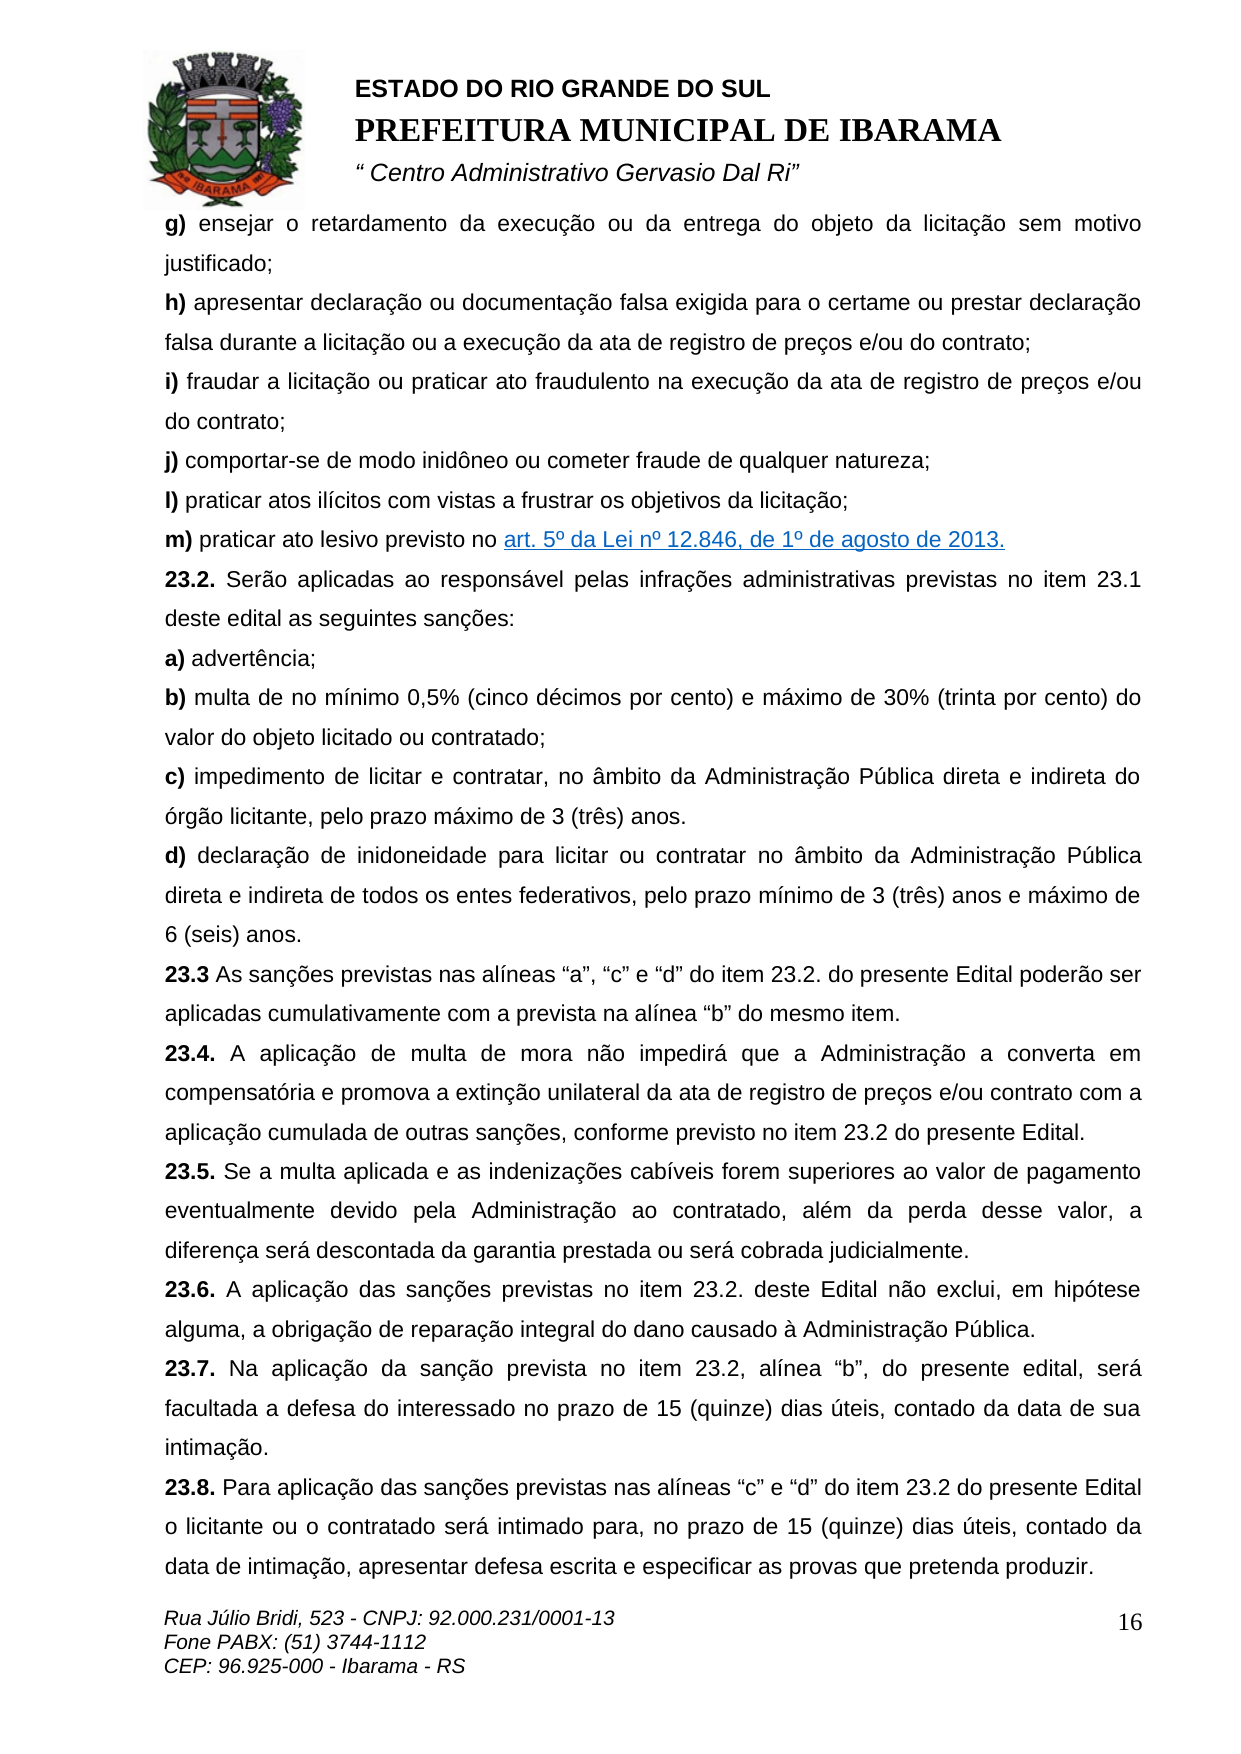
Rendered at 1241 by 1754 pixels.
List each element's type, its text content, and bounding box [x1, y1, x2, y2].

text l) praticar atos ilícitos com vistas a frustrar os objetivos da licitação; [164, 487, 1142, 513]
text 23.3 As sanções previstas nas alíneas “a”, “c” e “d” do item 23.2. do presente Edital poderão ser aplicadas cumulativamente com a prevista na alínea “b” do mesmo item. [164, 961, 1142, 1026]
text b) multa de no mínimo 0,5% (cinco décimos por cento) e máximo de 30% (trinta por cento) do valor do objeto licitado ou contratado; [164, 684, 1142, 750]
text 23.6. A aplicação das sanções previstas no item 23.2. deste Edital não exclui, em hipótese alguma, a obrigação de reparação integral do dano causado à Administração Pública. [164, 1276, 1142, 1342]
text j) comportar-se de modo inidôneo ou cometer fraude de qualquer natureza; [164, 447, 1142, 474]
picture [142, 50, 306, 211]
text h) apresentar declaração ou documentação falsa exigida para o certame ou prestar declaração falsa durante a licitação ou a execução da ata de registro de preços e/ou do contrato; [164, 289, 1142, 355]
text 23.4. A aplicação de multa de mora não impedirá que a Administração a converta em compensatória e promova a extinção unilateral da ata de registro de preços e/ou contrato com a aplicação cumulada de outras sanções, conforme previsto no item 23.2 do presente Edital. [164, 1039, 1142, 1145]
text d) declaração de inidoneidade para licitar ou contratar no âmbito da Administração Pública direta e indireta de todos os entes federativos, pelo prazo mínimo de 3 (três) anos e máximo de 6 (seis) anos. [164, 842, 1142, 947]
text a) advertência; [164, 645, 1142, 671]
text g) ensejar o retardamento da execução ou da entrega do objeto da licitação sem motivo justificado; [164, 210, 1142, 276]
text 23.8. Para aplicação das sanções previstas nas alíneas “c” e “d” do item 23.2 do presente Edital o licitante ou o contratado será intimado para, no prazo de 15 (quinze) dias úteis, contado da data de intimação, apresentar defesa escrita e especificar as provas que pretenda produzir. [164, 1474, 1142, 1579]
text 23.7. Na aplicação da sanção prevista no item 23.2, alínea “b”, do presente edital, será facultada a defesa do interessado no prazo de 15 (quinze) dias úteis, contado da data de sua intimação. [164, 1355, 1142, 1461]
text i) fraudar a licitação ou praticar ato fraudulento na execução da ata de registro de preços e/ou do contrato; [164, 368, 1142, 434]
text 23.2. Serão aplicadas ao responsável pelas infrações administrativas previstas no item 23.1 deste edital as seguintes sanções: [164, 566, 1142, 632]
text m) praticar ato lesivo previsto no art. 5º da Lei nº 12.846, de 1º de agosto de 2013. [164, 526, 1142, 553]
text c) impedimento de licitar e contratar, no âmbito da Administração Pública direta e indireta do órgão licitante, pelo prazo máximo de 3 (três) anos. [164, 763, 1142, 829]
text 23.5. Se a multa aplicada e as indenizações cabíveis forem superiores ao valor de pagamento eventualmente devido pela Administração ao contratado, além da perda desse valor, a diferença será descontada da garantia prestada ou será cobrada judicialmente. [164, 1158, 1142, 1263]
